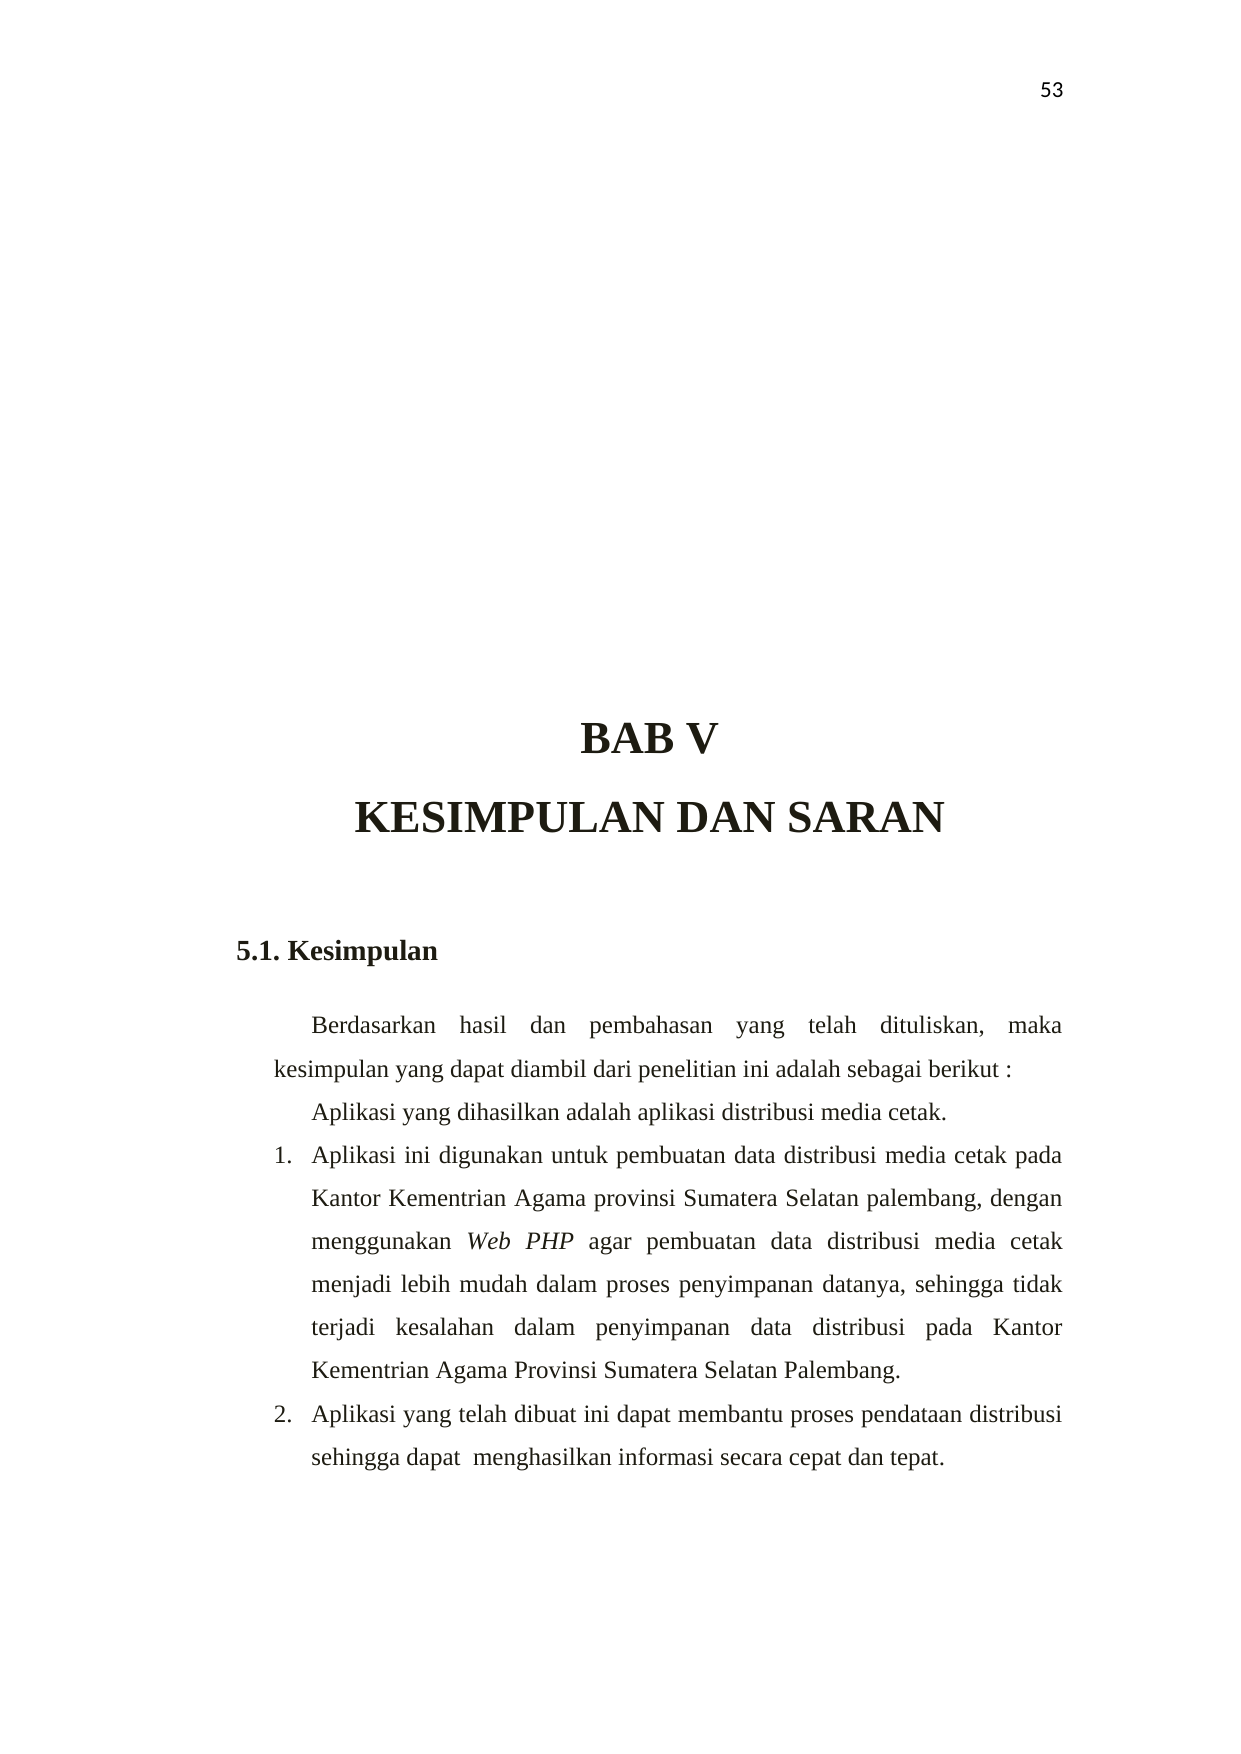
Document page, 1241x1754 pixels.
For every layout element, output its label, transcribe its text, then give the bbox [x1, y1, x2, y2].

text KESIMPULAN DAN SARAN [236, 790, 1063, 842]
text BAB V [236, 711, 1063, 763]
list Aplikasi ini digunakan untuk pembuatan data distribusi media cetak pada Kantor Kementrian Agama provinsi Sumatera Selatan palembang, dengan menggunakan Web PHP agar pembuatan data distribusi media cetak menjadi lebih mudah dalam proses penyimpanan datanya, sehingga tidak terjadi kesalahan dalam penyimpanan data distribusi pada Kantor Kementrian Agama Provinsi Sumatera Selatan Palembang. [274, 1140, 1063, 1384]
text Berdasarkan hasil dan pembahasan yang telah dituliskan, maka kesimpulan yang dapat diambil dari penelitian ini adalah sebagai berikut : [274, 1011, 1063, 1082]
text Aplikasi yang dihasilkan adalah aplikasi distribusi media cetak. [274, 1097, 1063, 1126]
list Aplikasi yang telah dibuat ini dapat membantu proses pendataan distribusi sehingga dapat menghasilkan informasi secara cepat dan tepat. [274, 1399, 1063, 1471]
text 5.1. Kesimpulan [236, 933, 1063, 967]
